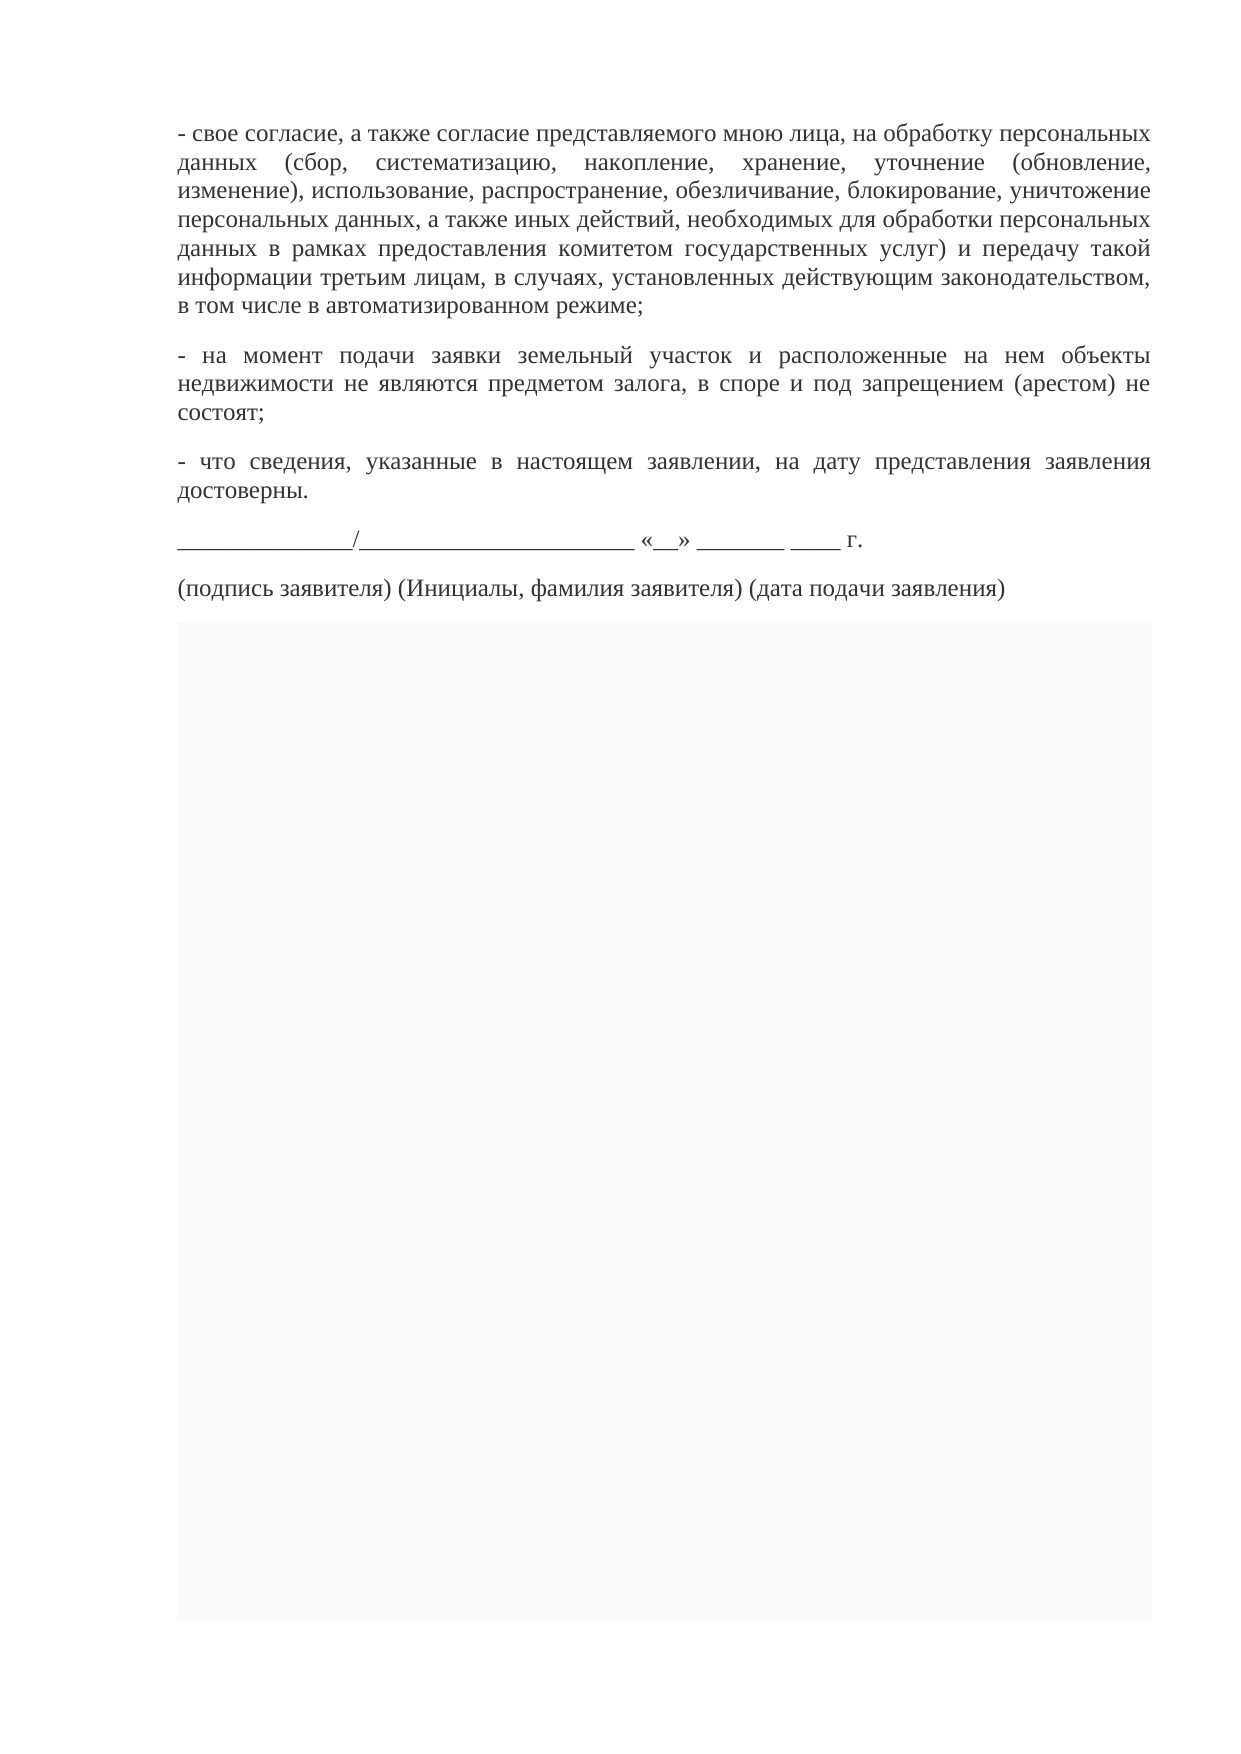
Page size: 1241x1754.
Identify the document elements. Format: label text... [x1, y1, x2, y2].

text - на момент подачи заявки земельный участок и расположенные на нем объекты недвижимости не являются предметом залога, в споре и под запрещением (арестом) не состоят; [177, 340, 1152, 426]
text - что сведения, указанные в настоящем заявлении, на дату представления заявления достоверны. [177, 446, 1152, 504]
text (подпись заявителя) (Инициалы, фамилия заявителя) (дата подачи заявления) [177, 573, 1152, 602]
text ______________/______________________ «__» _______ ____ г. [177, 524, 1152, 553]
text - свое согласие, а также согласие представляемого мною лица, на обработку персональных данных (сбор, систематизацию, накопление, хранение, уточнение (обновление, изменение), использование, распространение, обезличивание, блокирование, уничтожение персональных данных, а также иных действий, необходимых для обработки персональных данных в рамках предоставления комитетом государственных услуг) и передачу такой информации третьим лицам, в случаях, установленных действующим законодательством, в том числе в автоматизированном режиме; [177, 118, 1152, 319]
